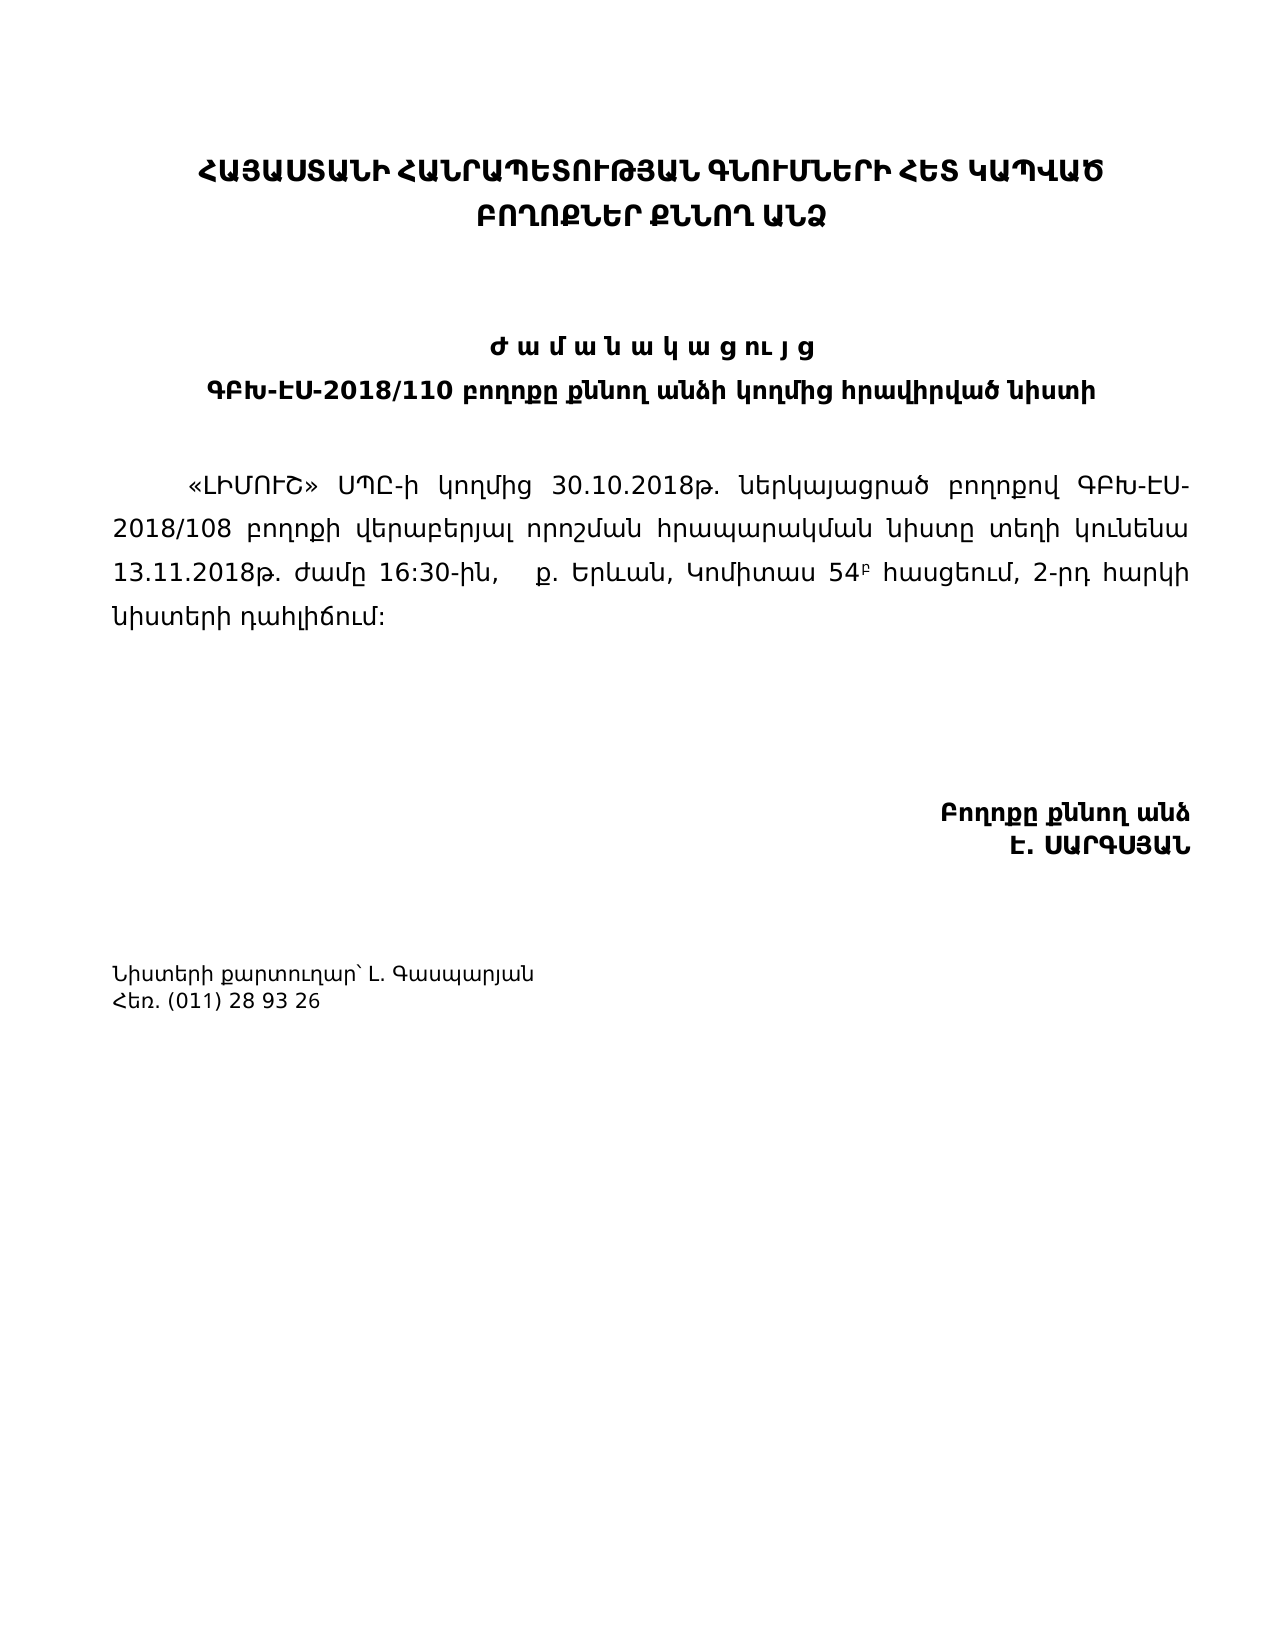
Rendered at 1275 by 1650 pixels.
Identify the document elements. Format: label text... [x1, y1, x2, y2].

text ԳԲԽ-ԷՍ-2018/110 բողոքը քննող անձի կողմից հրավիրված նիստի [112, 376, 1191, 405]
text «ԼԻՄՈՒՇ» ՍՊԸ-ի կողմից 30.10.2018թ. ներկայացրած բողոքով ԳԲԽ-ԷՍ-2018/108 բողոքի վերաբերյալ որոշման հրապարակման նիստը տեղի կունենա 13.11.2018թ. ժամը 16:30-ին, ք. Երևան, Կոմիտաս 54բ հասցեում, 2-րդ հարկի նիստերի դահլիճում: [112, 471, 1190, 631]
text ՀԱՅԱՍՏԱՆԻ ՀԱՆՐԱՊԵՏՈՒԹՅԱՆ ԳՆՈՒՄՆԵՐԻ ՀԵՏ ԿԱՊՎԱԾ ԲՈՂՈՔՆԵՐ ՔՆՆՈՂ ԱՆՁ [112, 150, 1191, 235]
text Բողոքը քննող անձ [112, 798, 1191, 827]
text Նիստերի քարտուղար՝ Լ. Գասպարյան [112, 962, 1191, 986]
text Է. ՍԱՐԳՍՅԱՆ [112, 832, 1191, 861]
text Ժ ա մ ա ն ա կ ա ց ու յ ց [112, 332, 1191, 362]
text Հեռ. (011) 28 93 26 [112, 986, 1191, 1014]
